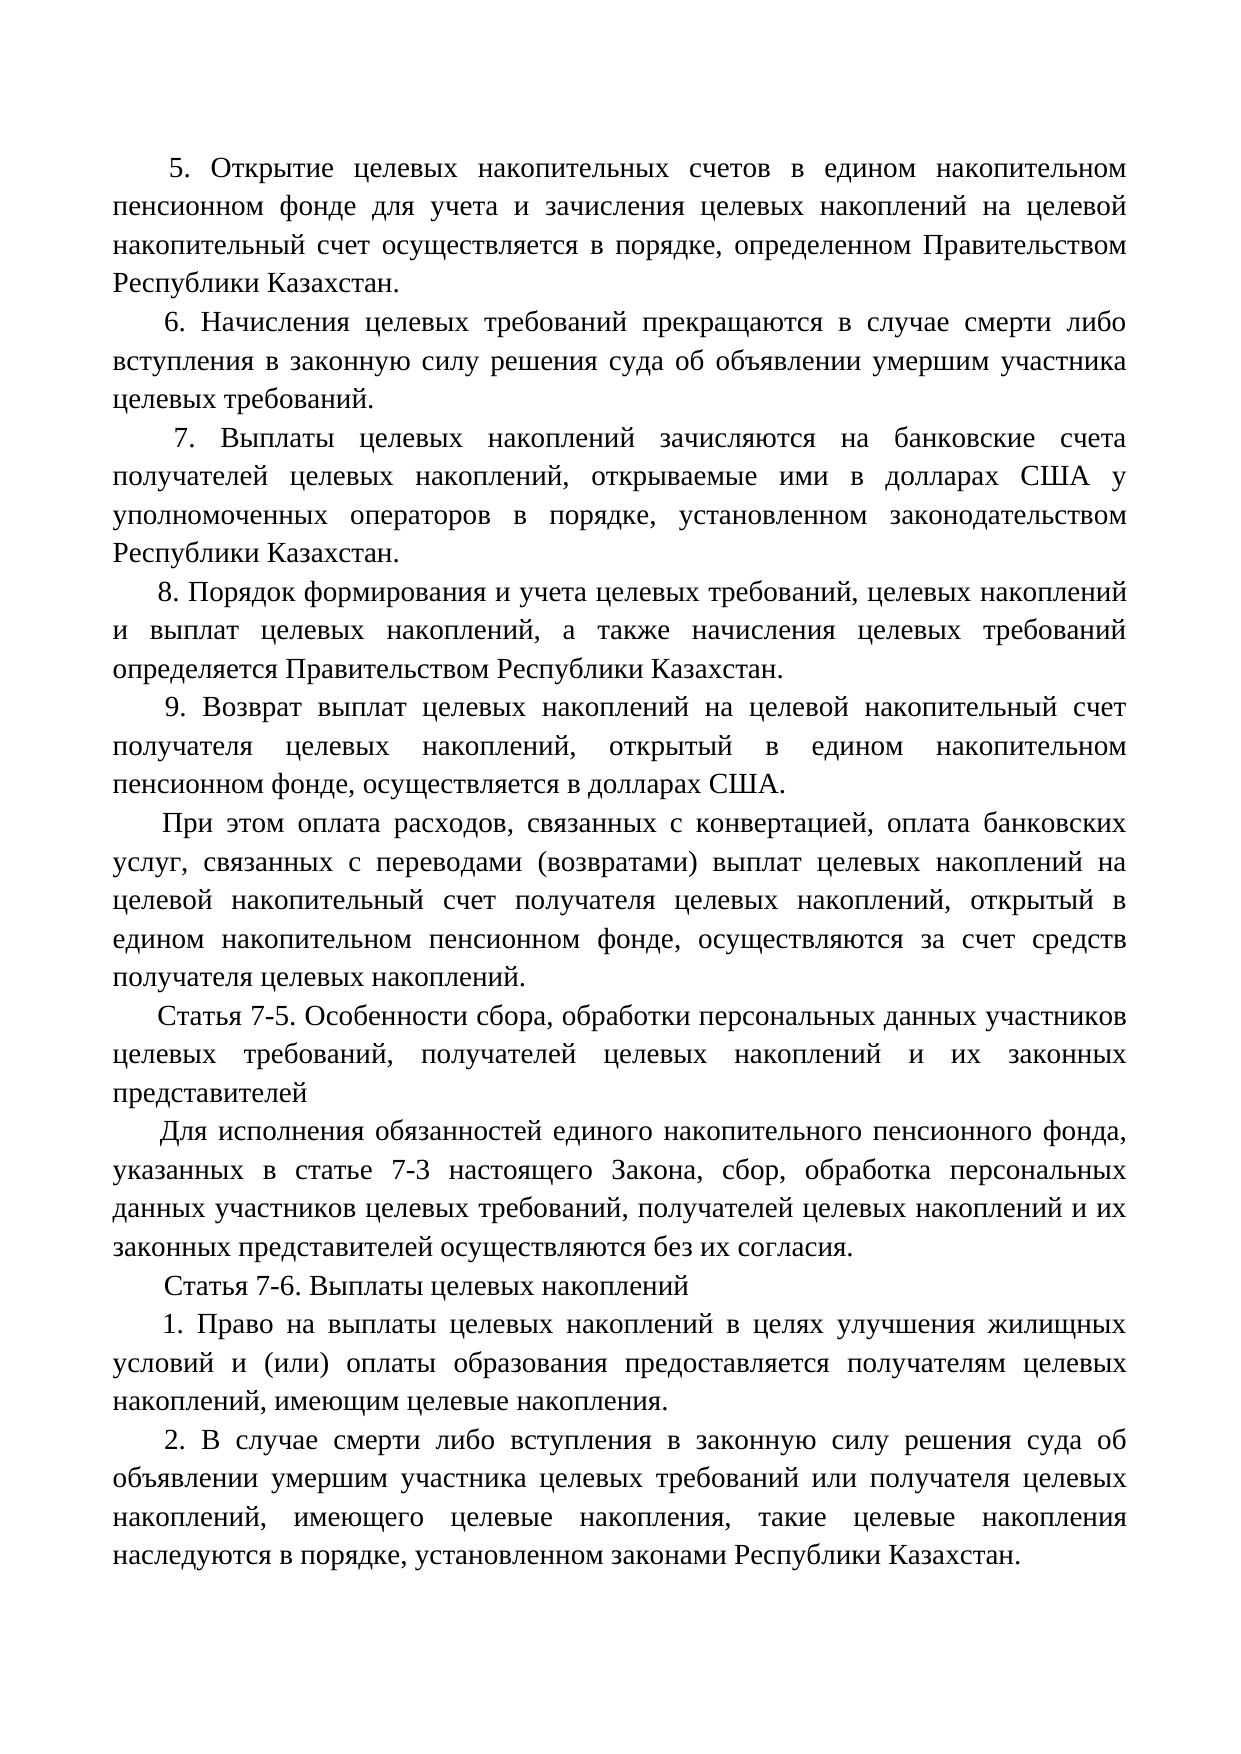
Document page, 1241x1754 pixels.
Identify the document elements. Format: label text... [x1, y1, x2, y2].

text 2. В случае смерти либо вступления в законную силу решения суда об объявлении умершим участника целевых требований или получателя целевых накоплений, имеющего целевые накопления, такие целевые накопления наследуются в порядке, установленном законами Республики Казахстан. [112, 1422, 1128, 1571]
text 1. Право на выплаты целевых накоплений в целях улучшения жилищных условий и (или) оплаты образования предоставляется получателям целевых накоплений, имеющим целевые накопления. [112, 1306, 1128, 1417]
text 8. Порядок формирования и учета целевых требований, целевых накоплений и выплат целевых накоплений, а также начисления целевых требований определяется Правительством Республики Казахстан. [112, 574, 1128, 684]
text 5. Открытие целевых накопительных счетов в едином накопительном пенсионном фонде для учета и зачисления целевых накоплений на целевой накопительный счет осуществляется в порядке, определенном Правительством Республики Казахстан. [112, 150, 1128, 299]
text Статья 7-5. Особенности сбора, обработки персональных данных участников целевых требований, получателей целевых накоплений и их законных представителей [112, 998, 1128, 1108]
text 7. Выплаты целевых накоплений зачисляются на банковские счета получателей целевых накоплений, открываемые ими в долларах США у уполномоченных операторов в порядке, установленном законодательством Республики Казахстан. [112, 420, 1128, 569]
text Для исполнения обязанностей единого накопительного пенсионного фонда, указанных в статье 7-3 настоящего Закона, сбор, обработка персональных данных участников целевых требований, получателей целевых накоплений и их законных представителей осуществляются без их согласия. [112, 1113, 1128, 1263]
text При этом оплата расходов, связанных с конвертацией, оплата банковских услуг, связанных с переводами (возвратами) выплат целевых накоплений на целевой накопительный счет получателя целевых накоплений, открытый в едином накопительном пенсионном фонде, осуществляются за счет средств получателя целевых накоплений. [112, 805, 1128, 993]
text Статья 7-6. Выплаты целевых накоплений [112, 1268, 1128, 1301]
text 6. Начисления целевых требований прекращаются в случае смерти либо вступления в законную силу решения суда об объявлении умершим участника целевых требований. [112, 304, 1128, 415]
text 9. Возврат выплат целевых накоплений на целевой накопительный счет получателя целевых накоплений, открытый в едином накопительном пенсионном фонде, осуществляется в долларах США. [112, 689, 1128, 800]
